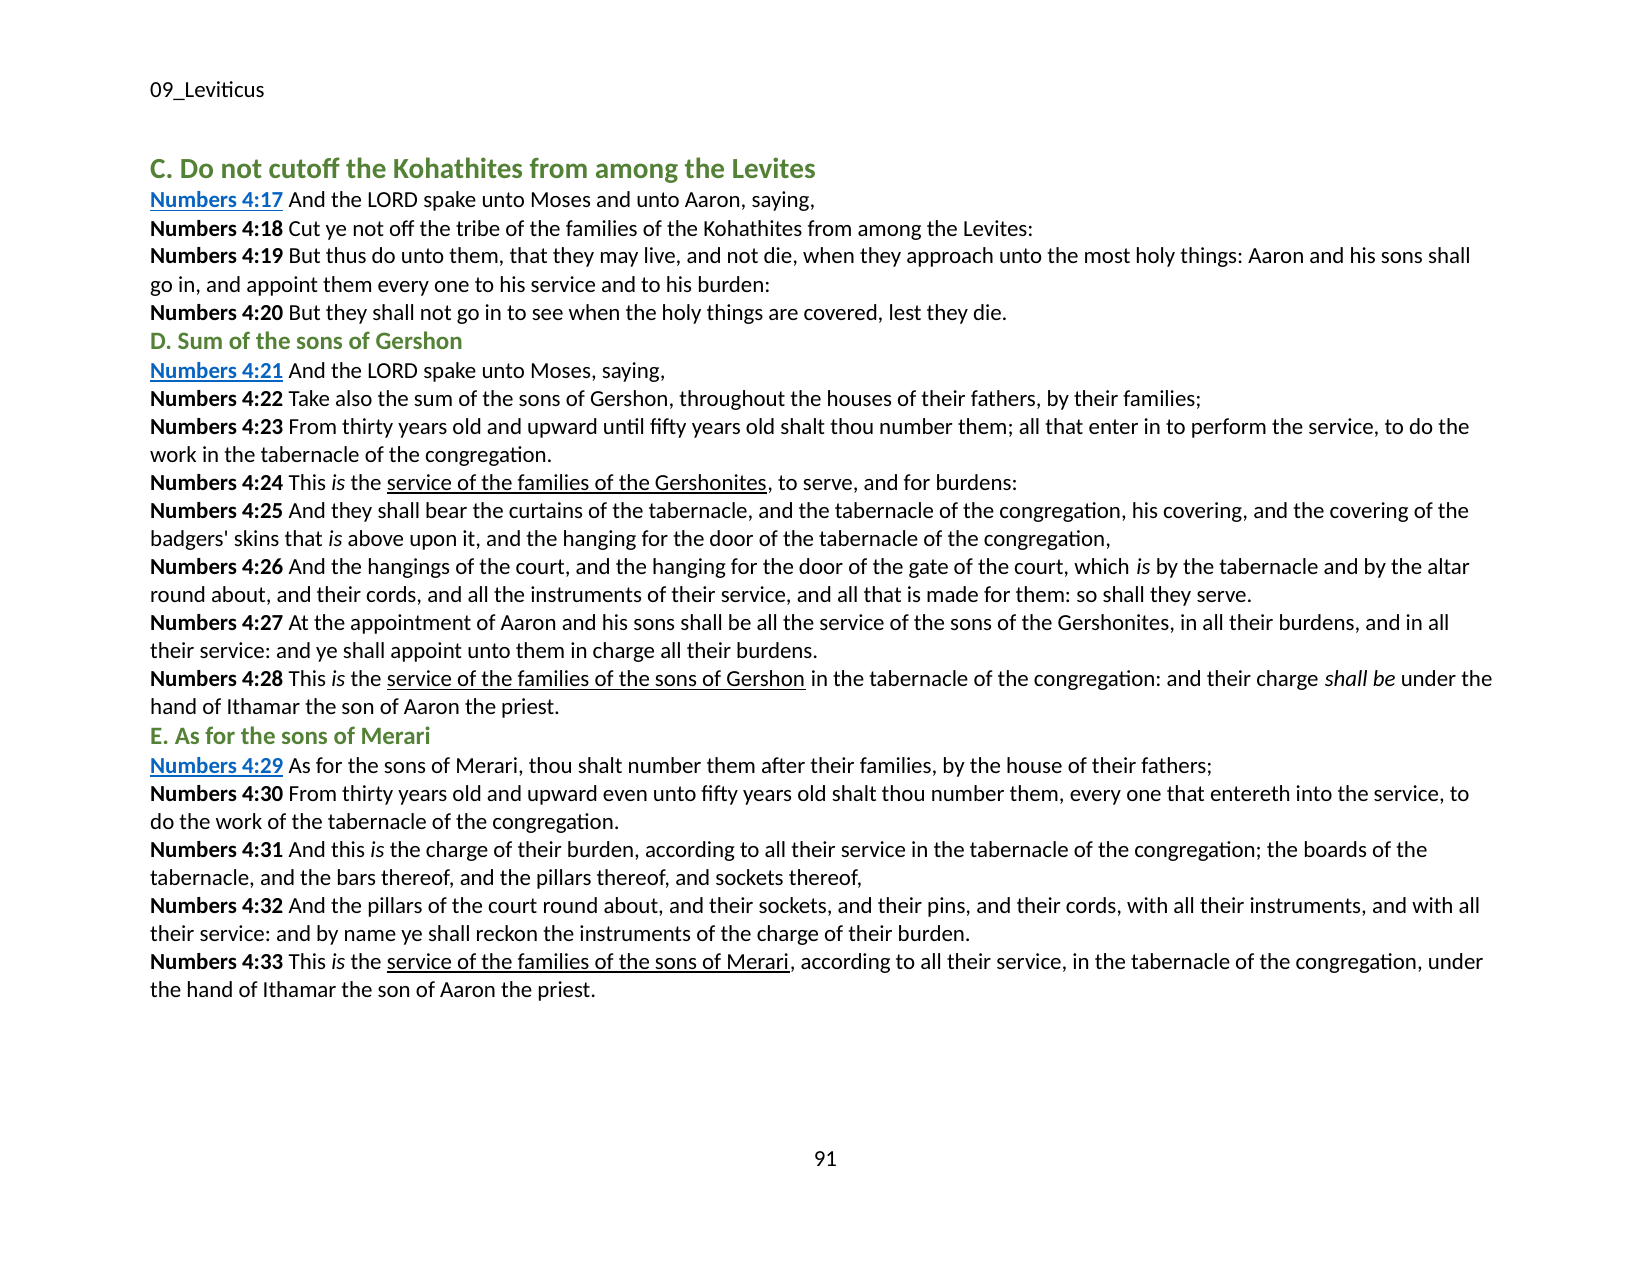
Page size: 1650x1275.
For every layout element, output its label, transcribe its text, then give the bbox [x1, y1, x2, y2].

text Numbers 4:19 But thus do unto them, that they may live, and not die, when they approach unto the most holy things: Aaron and his sons shall go in, and appoint them every one to his service and to his burden: Numbers 4:20 But they shall not go in to see when the holy things are covered, lest they die. D. Sum of the sons of Gershon [150, 242, 1500, 356]
text C. Do not cutoff the Kohathites from among the Levites [150, 150, 1500, 186]
text Numbers 4:21 And the LORD spake unto Moses, saying, Numbers 4:22 Take also the sum of the sons of Gershon, throughout the houses of their fathers, by their families; Numbers 4:23 From thirty years old and upward until fifty years old shalt thou number them; all that enter in to perform the service, to do the work in the tabernacle of the congregation. Numbers 4:24 This is the service of the families of the Gershonites, to serve, and for burdens: Numbers 4:25 And they shall bear the curtains of the tabernacle, and the tabernacle of the congregation, his covering, and the covering of the badgers' skins that is above upon it, and the hanging for the door of the tabernacle of the congregation, Numbers 4:26 And the hangings of the court, and the hanging for the door of the gate of the court, which is by the tabernacle and by the altar round about, and their cords, and all the instruments of their service, and all that is made for them: so shall they serve. Numbers 4:27 At the appointment of Aaron and his sons shall be all the service of the sons of the Gershonites, in all their burdens, and in all their service: and ye shall appoint unto them in charge all their burdens. Numbers 4:28 This is the service of the families of the sons of Gershon in the tabernacle of the congregation: and their charge shall be under the hand of Ithamar the son of Aaron the priest. [150, 356, 1500, 721]
text Numbers 4:17 And the LORD spake unto Moses and unto Aaron, saying, Numbers 4:18 Cut ye not off the tribe of the families of the Kohathites from among the Levites: [150, 186, 1500, 242]
text E. As for the sons of Merari Numbers 4:29 As for the sons of Merari, thou shalt number them after their families, by the house of their fathers; Numbers 4:30 From thirty years old and upward even unto fifty years old shalt thou number them, every one that entereth into the service, to do the work of the tabernacle of the congregation. Numbers 4:31 And this is the charge of their burden, according to all their service in the tabernacle of the congregation; the boards of the tabernacle, and the bars thereof, and the pillars thereof, and sockets thereof, Numbers 4:32 And the pillars of the court round about, and their sockets, and their pins, and their cords, with all their instruments, and with all their service: and by name ye shall reckon the instruments of the charge of their burden. Numbers 4:33 This is the service of the families of the sons of Merari, according to all their service, in the tabernacle of the congregation, under the hand of Ithamar the son of Aaron the priest. [150, 721, 1500, 1003]
